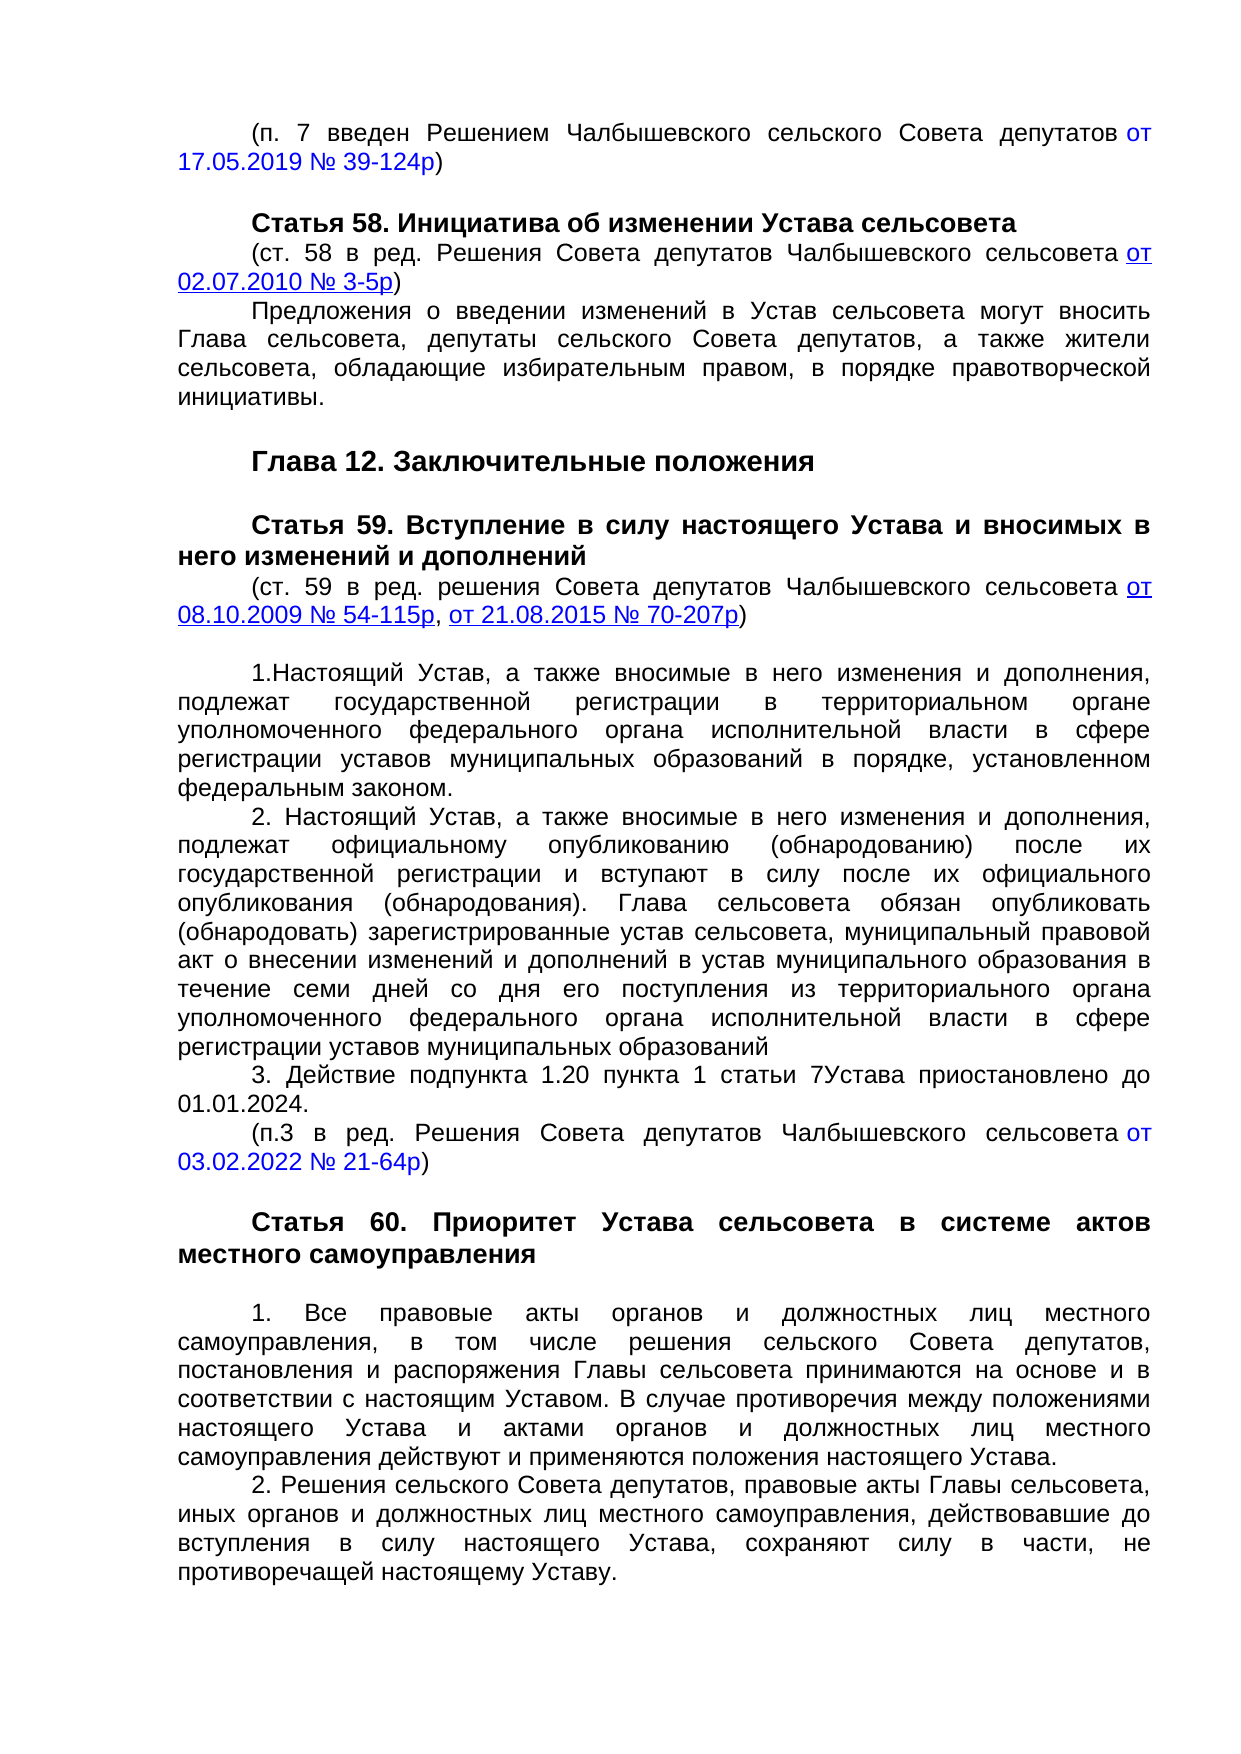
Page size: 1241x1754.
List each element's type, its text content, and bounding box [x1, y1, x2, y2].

text Статья 59. Вступление в силу настоящего Устава и вносимых в него изменений и дополнений [177, 509, 1152, 571]
text Статья 60. Приоритет Устава сельсовета в системе актов местного самоуправления [177, 1206, 1152, 1269]
text 1. Все правовые акты органов и должностных лиц местного самоуправления, в том числе решения сельского Совета депутатов, постановления и распоряжения Главы сельсовета принимаются на основе и в соответствии с настоящим Уставом. В случае противоречия между положениями настоящего Устава и актами органов и должностных лиц местного самоуправления действуют и применяются положения настоящего Устава. [177, 1298, 1152, 1470]
text (ст. 58 в ред. Решения Совета депутатов Чалбышевского сельсовета от 02.07.2010 № 3-5р) [177, 238, 1152, 296]
text (п. 7 введен Решением Чалбышевского сельского Совета депутатов от 17.05.2019 № 39-124р) [177, 118, 1152, 176]
text Глава 12. Заключительные положения [177, 444, 1152, 478]
text (п.3 в ред. Решения Совета депутатов Чалбышевского сельсовета от 03.02.2022 № 21-64р) [177, 1118, 1152, 1175]
text Статья 58. Инициатива об изменении Устава сельсовета [177, 207, 1152, 238]
text 1.Настоящий Устав, а также вносимые в него изменения и дополнения, подлежат государственной регистрации в территориальном органе уполномоченного федерального органа исполнительной власти в сфере регистрации уставов муниципальных образований в порядке, установленном федеральным законом. [177, 658, 1152, 801]
text 2. Решения сельского Совета депутатов, правовые акты Главы сельсовета, иных органов и должностных лиц местного самоуправления, действовавшие до вступления в силу настоящего Устава, сохраняют силу в части, не противоречащей настоящему Уставу. [177, 1470, 1152, 1585]
text Предложения о введении изменений в Устав сельсовета могут вносить Глава сельсовета, депутаты сельского Совета депутатов, а также жители сельсовета, обладающие избирательным правом, в порядке правотворческой инициативы. [177, 296, 1152, 411]
text 2. Настоящий Устав, а также вносимые в него изменения и дополнения, подлежат официальному опубликованию (обнародованию) после их государственной регистрации и вступают в силу после их официального опубликования (обнародования). Глава сельсовета обязан опубликовать (обнародовать) зарегистрированные устав сельсовета, муниципальный правовой акт о внесении изменений и дополнений в устав муниципального образования в течение семи дней со дня его поступления из территориального органа уполномоченного федерального органа исполнительной власти в сфере регистрации уставов муниципальных образований [177, 801, 1152, 1060]
text 3. Действие подпункта 1.20 пункта 1 статьи 7Устава приостановлено до 01.01.2024. [177, 1060, 1152, 1118]
text (ст. 59 в ред. решения Совета депутатов Чалбышевского сельсовета от 08.10.2009 № 54-115р, от 21.08.2015 № 70-207р) [177, 571, 1152, 629]
